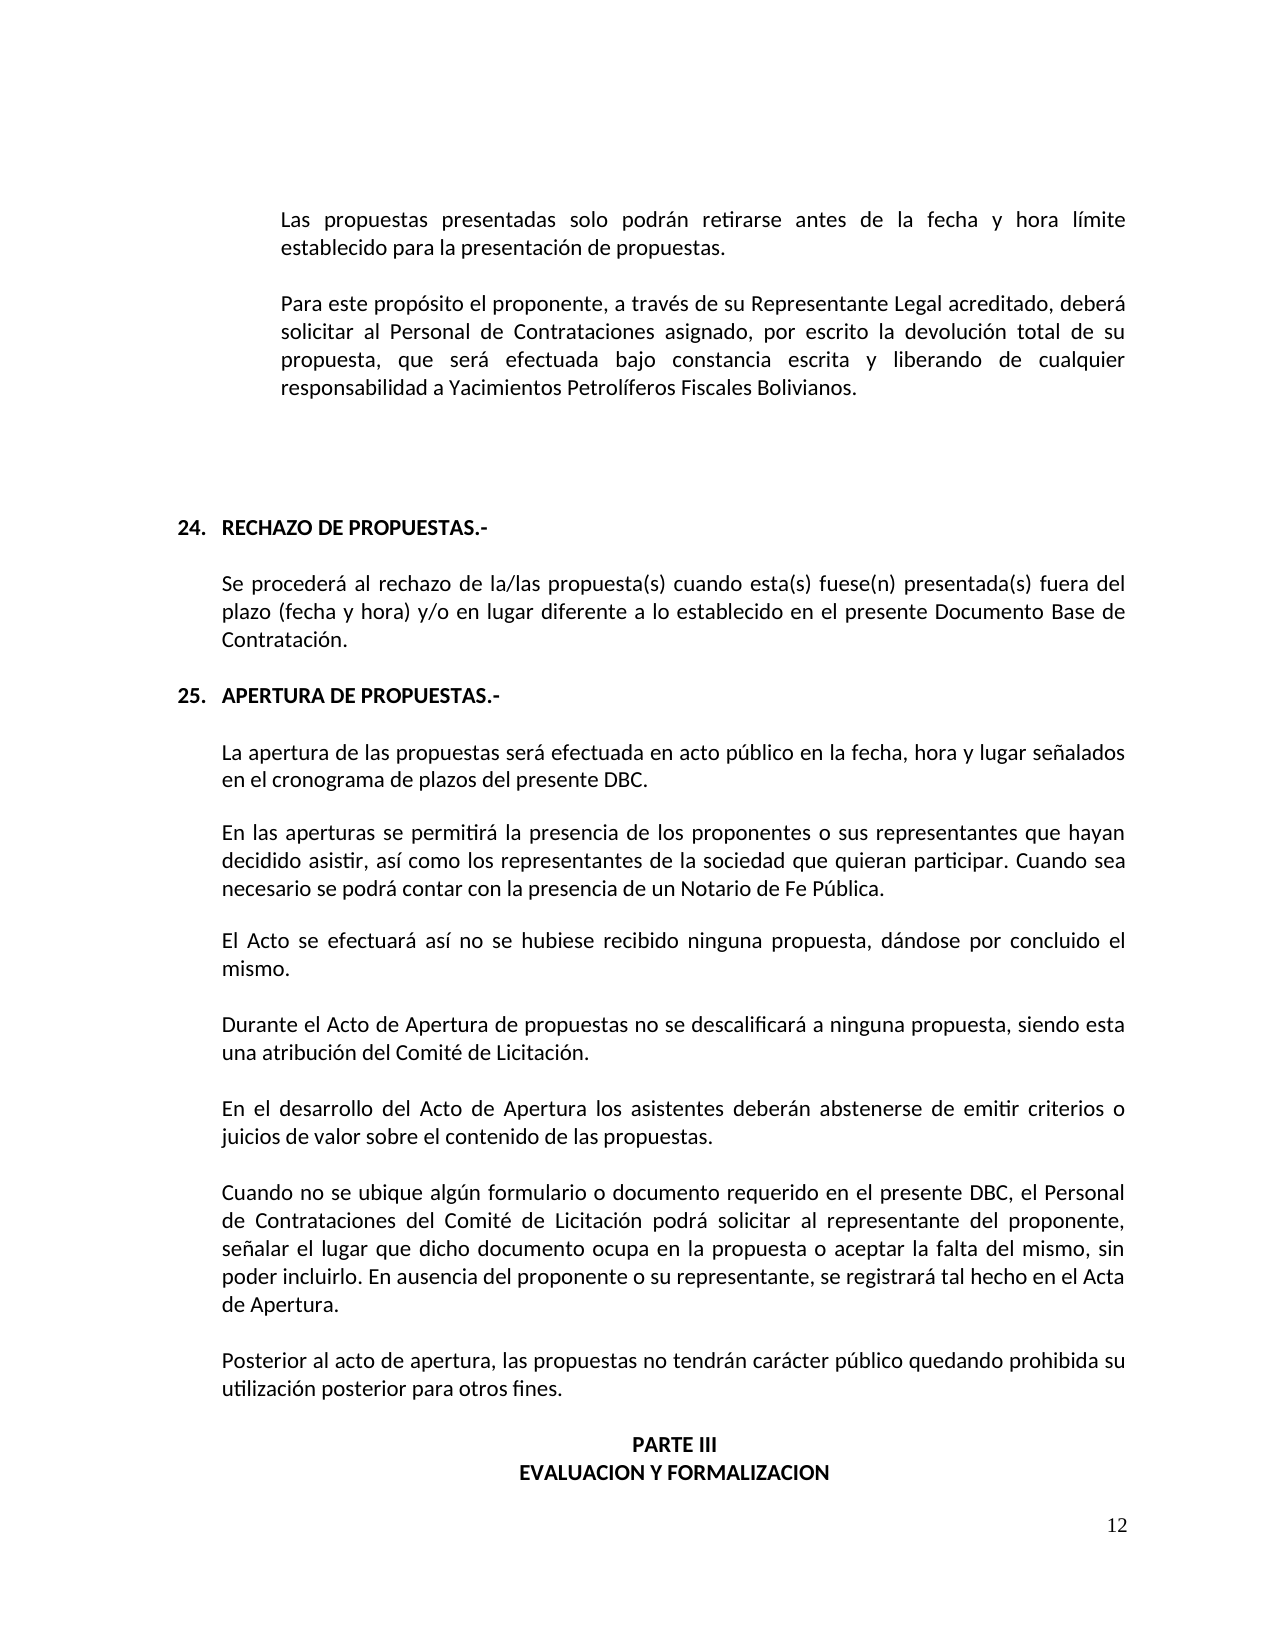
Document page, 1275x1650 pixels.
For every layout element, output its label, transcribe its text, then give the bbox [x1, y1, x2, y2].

text En el desarrollo del Acto de Apertura los asistentes deberán abstenerse de emitir criterios o juicios de valor sobre el contenido de las propuestas. [222, 1094, 1127, 1150]
text EVALUACION Y FORMALIZACION [222, 1458, 1127, 1486]
text Se procederá al rechazo de la/las propuesta(s) cuando esta(s) fuese(n) presentada(s) fuera del plazo (fecha y hora) y/o en lugar diferente a lo establecido en el presente Documento Base de Contratación. [222, 569, 1127, 653]
list RECHAZO DE PROPUESTAS.- [177, 513, 1127, 541]
text El Acto se efectuará así no se hubiese recibido ninguna propuesta, dándose por concluido el mismo. [222, 926, 1127, 982]
text Cuando no se ubique algún formulario o documento requerido en el presente DBC, el Personal de Contrataciones del Comité de Licitación podrá solicitar al representante del proponente, señalar el lugar que dicho documento ocupa en la propuesta o aceptar la falta del mismo, sin poder incluirlo. En ausencia del proponente o su representante, se registrará tal hecho en el Acta de Apertura. [222, 1178, 1127, 1318]
text Durante el Acto de Apertura de propuestas no se descalificará a ninguna propuesta, siendo esta una atribución del Comité de Licitación. [222, 1010, 1127, 1066]
text En las aperturas se permitirá la presencia de los proponentes o sus representantes que hayan decidido asistir, así como los representantes de la sociedad que quieran participar. Cuando sea necesario se podrá contar con la presencia de un Notario de Fe Pública. [222, 818, 1127, 902]
list Las propuestas presentadas solo podrán retirarse antes de la fecha y hora límite establecido para la presentación de propuestas. [281, 205, 1127, 261]
text PARTE III [222, 1430, 1127, 1458]
text Posterior al acto de apertura, las propuestas no tendrán carácter público quedando prohibida su utilización posterior para otros fines. [222, 1346, 1127, 1402]
list Para este propósito el proponente, a través de su Representante Legal acreditado, deberá solicitar al Personal de Contrataciones asignado, por escrito la devolución total de su propuesta, que será efectuada bajo constancia escrita y liberando de cualquier responsabilidad a Yacimientos Petrolíferos Fiscales Bolivianos. [281, 289, 1127, 401]
list APERTURA DE PROPUESTAS.- [177, 682, 1127, 709]
text La apertura de las propuestas será efectuada en acto público en la fecha, hora y lugar señalados en el cronograma de plazos del presente DBC. [222, 738, 1127, 794]
